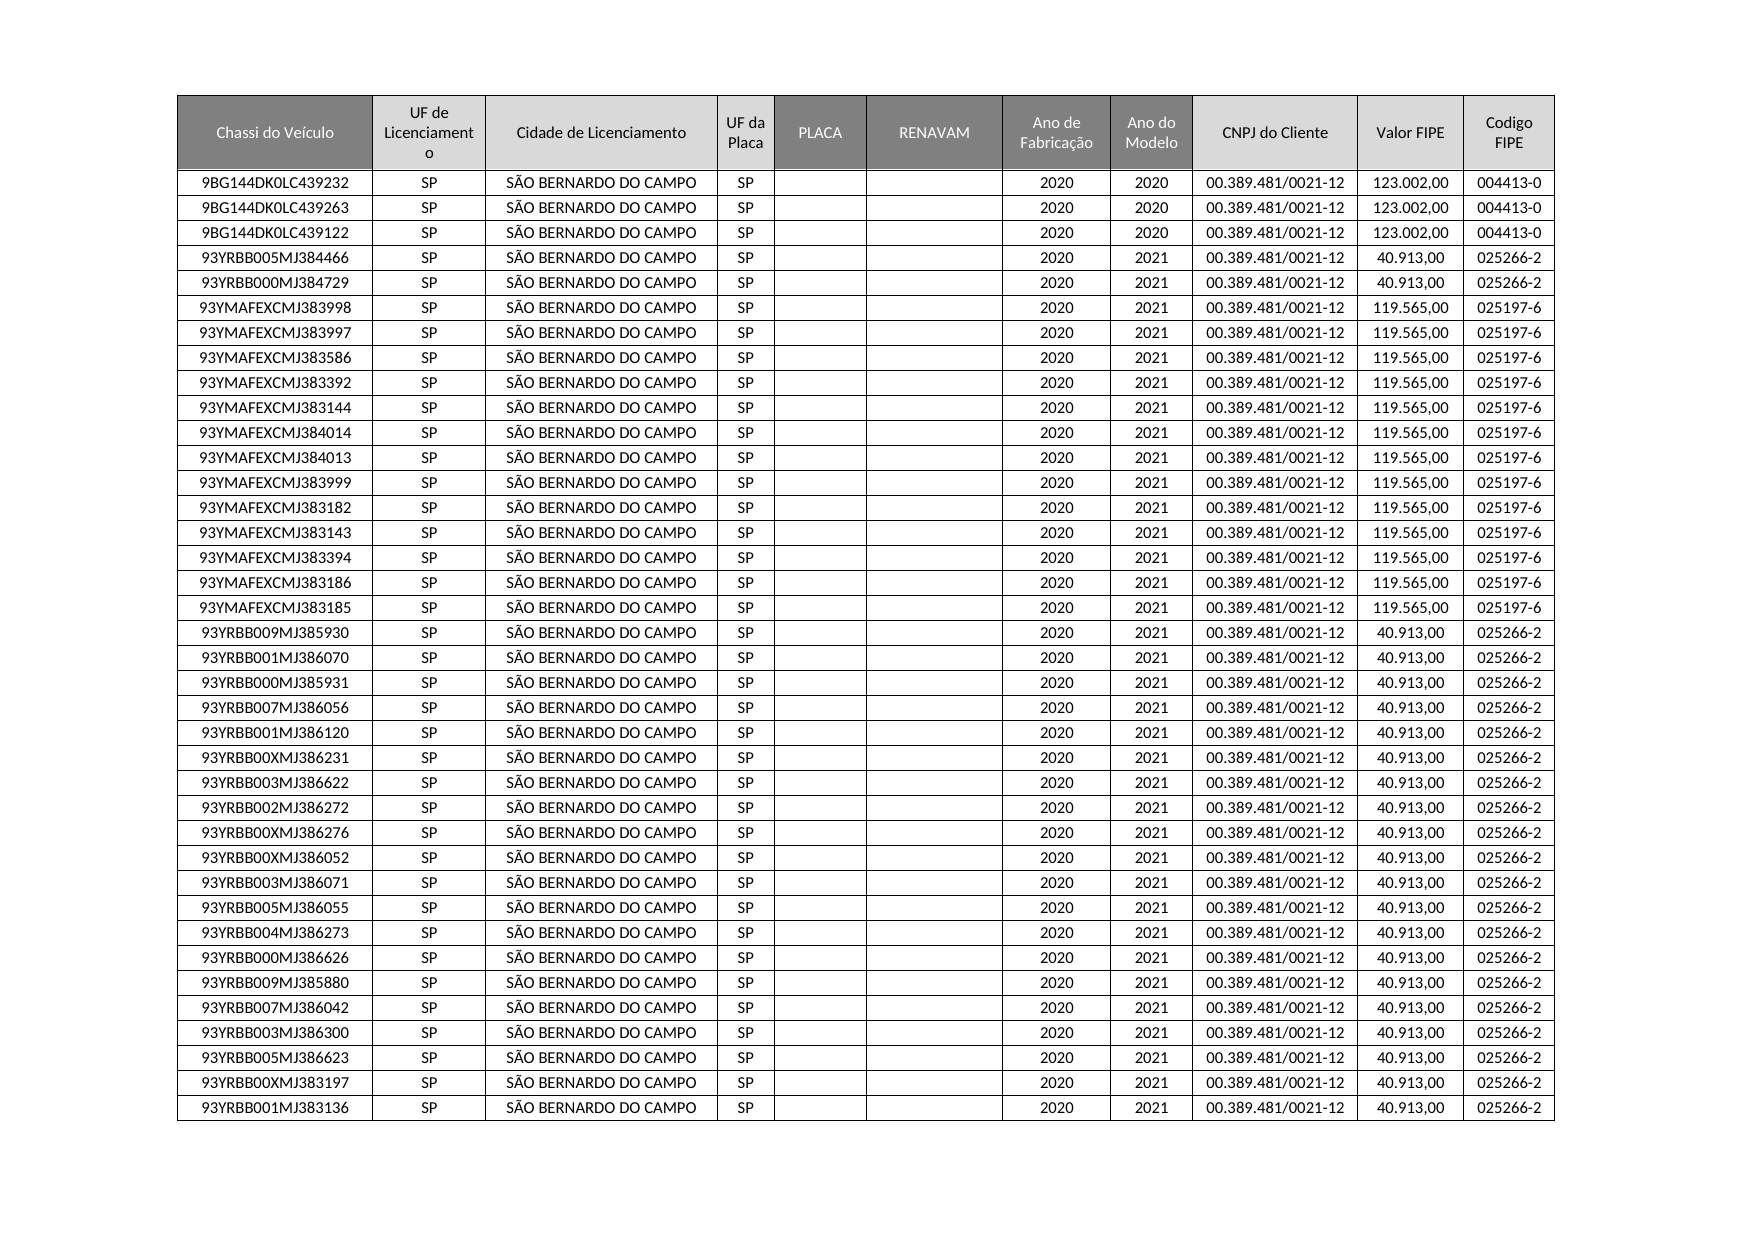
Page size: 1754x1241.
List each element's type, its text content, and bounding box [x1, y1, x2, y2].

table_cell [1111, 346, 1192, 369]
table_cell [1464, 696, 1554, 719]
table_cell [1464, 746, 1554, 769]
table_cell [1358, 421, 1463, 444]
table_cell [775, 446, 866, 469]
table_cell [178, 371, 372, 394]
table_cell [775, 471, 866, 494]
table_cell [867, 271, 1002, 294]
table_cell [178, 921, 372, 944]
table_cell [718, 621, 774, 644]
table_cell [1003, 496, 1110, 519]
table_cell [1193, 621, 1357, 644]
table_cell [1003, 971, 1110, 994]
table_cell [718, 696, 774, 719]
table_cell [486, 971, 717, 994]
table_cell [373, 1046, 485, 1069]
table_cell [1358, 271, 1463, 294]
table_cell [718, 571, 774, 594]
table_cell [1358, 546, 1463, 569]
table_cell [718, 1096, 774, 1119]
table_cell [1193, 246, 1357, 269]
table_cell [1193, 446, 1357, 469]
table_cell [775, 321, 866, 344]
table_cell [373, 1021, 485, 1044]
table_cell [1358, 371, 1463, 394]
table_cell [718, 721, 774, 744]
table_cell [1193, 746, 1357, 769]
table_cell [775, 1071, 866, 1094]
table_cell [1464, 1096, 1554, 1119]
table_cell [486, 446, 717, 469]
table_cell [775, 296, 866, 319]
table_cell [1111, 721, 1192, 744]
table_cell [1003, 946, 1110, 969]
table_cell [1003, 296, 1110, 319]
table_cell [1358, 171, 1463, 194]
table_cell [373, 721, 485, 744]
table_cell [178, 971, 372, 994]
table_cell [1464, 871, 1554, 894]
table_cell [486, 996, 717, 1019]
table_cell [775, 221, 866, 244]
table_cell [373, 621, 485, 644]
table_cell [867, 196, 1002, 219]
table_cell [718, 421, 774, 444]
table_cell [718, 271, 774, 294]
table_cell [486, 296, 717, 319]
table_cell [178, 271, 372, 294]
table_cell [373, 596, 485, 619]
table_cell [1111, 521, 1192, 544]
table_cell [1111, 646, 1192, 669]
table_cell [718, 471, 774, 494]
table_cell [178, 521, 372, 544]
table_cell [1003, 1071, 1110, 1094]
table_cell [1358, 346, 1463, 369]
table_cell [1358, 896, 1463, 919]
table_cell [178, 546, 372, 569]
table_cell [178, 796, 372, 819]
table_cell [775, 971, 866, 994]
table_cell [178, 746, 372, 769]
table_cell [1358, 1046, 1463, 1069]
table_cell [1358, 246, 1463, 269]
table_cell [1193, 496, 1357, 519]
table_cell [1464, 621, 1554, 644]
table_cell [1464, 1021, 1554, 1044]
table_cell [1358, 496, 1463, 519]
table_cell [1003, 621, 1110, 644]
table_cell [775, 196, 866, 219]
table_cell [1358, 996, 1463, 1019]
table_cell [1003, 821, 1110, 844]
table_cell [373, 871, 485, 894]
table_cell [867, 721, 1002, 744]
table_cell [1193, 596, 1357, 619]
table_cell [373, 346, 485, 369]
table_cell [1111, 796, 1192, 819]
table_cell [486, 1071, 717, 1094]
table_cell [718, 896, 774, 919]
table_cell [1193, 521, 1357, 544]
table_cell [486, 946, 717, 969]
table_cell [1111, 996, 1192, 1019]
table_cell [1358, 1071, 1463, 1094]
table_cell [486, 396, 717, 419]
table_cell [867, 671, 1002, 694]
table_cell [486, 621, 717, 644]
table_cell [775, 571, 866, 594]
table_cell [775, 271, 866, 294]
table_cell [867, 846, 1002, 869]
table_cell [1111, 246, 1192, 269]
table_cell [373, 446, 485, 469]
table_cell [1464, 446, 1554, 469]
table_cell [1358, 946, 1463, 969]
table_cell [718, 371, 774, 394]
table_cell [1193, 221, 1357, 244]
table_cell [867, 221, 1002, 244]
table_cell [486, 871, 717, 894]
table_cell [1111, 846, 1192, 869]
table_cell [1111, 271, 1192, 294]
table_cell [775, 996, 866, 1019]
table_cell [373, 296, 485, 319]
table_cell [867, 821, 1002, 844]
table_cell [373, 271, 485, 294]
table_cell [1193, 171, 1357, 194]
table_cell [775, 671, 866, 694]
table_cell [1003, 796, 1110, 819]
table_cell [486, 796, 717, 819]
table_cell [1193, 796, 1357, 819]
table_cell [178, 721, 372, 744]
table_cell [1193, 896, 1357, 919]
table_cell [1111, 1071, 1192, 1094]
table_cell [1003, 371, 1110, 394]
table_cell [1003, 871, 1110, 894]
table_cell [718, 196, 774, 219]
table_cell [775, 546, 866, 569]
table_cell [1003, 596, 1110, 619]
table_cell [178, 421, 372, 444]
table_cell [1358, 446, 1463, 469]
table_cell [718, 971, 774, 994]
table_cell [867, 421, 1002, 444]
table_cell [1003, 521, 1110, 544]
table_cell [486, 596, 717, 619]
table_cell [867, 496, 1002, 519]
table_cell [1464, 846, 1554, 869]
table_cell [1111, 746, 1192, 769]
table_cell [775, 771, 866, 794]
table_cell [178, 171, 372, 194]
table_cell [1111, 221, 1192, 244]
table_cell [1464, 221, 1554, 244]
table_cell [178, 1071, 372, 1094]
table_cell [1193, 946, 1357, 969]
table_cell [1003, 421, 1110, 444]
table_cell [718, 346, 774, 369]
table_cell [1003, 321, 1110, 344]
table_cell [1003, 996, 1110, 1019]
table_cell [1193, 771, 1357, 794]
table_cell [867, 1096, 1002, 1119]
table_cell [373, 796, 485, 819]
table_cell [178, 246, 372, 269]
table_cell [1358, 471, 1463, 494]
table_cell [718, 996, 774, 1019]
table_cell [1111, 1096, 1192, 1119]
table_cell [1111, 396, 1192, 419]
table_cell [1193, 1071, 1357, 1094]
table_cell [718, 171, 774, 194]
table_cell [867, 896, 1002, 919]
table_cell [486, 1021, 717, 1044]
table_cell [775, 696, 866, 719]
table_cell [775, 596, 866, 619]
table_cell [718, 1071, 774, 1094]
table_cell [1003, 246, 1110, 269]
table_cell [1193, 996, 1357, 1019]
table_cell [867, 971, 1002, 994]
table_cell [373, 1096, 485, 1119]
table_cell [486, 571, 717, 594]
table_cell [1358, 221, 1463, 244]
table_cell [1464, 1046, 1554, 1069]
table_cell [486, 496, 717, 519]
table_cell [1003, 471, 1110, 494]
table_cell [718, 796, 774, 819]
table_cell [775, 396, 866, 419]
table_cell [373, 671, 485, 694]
table_header Ano do Modelo [1111, 96, 1192, 169]
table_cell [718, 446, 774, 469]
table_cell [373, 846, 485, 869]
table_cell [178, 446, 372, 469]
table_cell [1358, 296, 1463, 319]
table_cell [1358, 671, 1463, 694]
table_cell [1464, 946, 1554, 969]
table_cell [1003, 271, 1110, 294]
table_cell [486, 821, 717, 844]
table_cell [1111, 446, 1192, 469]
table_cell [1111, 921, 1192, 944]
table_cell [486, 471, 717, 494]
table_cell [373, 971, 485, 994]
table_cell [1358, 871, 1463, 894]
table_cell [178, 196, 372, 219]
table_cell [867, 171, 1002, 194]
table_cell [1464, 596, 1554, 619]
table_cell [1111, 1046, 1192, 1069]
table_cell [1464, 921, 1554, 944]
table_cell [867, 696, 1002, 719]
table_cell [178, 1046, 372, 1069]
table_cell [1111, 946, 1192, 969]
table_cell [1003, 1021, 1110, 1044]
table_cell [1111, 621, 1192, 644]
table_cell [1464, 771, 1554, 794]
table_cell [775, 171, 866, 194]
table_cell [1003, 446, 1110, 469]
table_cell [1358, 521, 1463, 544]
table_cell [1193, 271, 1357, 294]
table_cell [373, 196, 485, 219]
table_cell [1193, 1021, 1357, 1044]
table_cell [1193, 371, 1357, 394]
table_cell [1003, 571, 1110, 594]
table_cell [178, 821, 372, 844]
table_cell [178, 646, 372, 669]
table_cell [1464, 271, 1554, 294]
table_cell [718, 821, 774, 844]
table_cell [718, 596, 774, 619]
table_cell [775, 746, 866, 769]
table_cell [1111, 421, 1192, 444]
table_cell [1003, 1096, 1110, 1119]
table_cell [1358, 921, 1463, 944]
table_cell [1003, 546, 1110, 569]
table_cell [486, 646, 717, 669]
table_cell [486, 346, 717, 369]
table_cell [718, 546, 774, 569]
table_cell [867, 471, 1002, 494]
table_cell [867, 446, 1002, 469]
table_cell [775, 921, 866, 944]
table_header PLACA [775, 96, 866, 169]
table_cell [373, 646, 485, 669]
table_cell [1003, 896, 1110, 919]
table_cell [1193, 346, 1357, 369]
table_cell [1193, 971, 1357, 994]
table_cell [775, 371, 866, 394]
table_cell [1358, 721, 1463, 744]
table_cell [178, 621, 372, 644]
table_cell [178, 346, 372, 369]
table_header Codigo FIPE [1464, 96, 1554, 169]
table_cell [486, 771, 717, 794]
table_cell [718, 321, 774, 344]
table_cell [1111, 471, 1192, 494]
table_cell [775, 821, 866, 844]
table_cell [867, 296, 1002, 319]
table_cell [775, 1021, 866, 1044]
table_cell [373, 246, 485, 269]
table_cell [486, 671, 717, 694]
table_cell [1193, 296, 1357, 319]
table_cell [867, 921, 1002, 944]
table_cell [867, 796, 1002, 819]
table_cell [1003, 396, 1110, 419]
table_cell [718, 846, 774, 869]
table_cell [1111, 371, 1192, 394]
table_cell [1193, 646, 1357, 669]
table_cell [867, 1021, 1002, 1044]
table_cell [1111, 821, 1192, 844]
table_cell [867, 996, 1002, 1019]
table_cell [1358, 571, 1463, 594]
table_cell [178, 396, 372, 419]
table_header Ano de Fabricação [1003, 96, 1110, 169]
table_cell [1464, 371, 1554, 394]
table_header CNPJ do Cliente [1193, 96, 1357, 169]
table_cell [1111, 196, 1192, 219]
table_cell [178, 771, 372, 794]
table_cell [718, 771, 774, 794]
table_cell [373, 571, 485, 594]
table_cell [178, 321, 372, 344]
table_header UF de Licenciamento [373, 96, 485, 169]
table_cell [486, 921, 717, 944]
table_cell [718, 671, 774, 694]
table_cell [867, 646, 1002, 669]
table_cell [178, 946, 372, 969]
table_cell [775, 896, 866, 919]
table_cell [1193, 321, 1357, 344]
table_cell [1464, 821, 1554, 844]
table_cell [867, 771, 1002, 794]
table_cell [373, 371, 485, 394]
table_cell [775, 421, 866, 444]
table_header RENAVAM [867, 96, 1002, 169]
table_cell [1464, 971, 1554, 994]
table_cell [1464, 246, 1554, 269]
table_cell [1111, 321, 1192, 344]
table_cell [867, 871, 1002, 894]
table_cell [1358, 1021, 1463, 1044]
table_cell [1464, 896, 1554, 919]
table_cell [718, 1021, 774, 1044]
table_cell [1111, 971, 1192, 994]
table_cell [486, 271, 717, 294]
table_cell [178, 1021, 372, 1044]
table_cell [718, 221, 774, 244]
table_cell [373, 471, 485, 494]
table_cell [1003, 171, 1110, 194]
table_header UF da Placa [718, 96, 774, 169]
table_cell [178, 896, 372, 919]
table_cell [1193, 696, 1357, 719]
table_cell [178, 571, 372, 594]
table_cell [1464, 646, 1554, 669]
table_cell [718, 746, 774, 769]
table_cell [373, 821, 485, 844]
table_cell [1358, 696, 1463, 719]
table_header Valor FIPE [1358, 96, 1463, 169]
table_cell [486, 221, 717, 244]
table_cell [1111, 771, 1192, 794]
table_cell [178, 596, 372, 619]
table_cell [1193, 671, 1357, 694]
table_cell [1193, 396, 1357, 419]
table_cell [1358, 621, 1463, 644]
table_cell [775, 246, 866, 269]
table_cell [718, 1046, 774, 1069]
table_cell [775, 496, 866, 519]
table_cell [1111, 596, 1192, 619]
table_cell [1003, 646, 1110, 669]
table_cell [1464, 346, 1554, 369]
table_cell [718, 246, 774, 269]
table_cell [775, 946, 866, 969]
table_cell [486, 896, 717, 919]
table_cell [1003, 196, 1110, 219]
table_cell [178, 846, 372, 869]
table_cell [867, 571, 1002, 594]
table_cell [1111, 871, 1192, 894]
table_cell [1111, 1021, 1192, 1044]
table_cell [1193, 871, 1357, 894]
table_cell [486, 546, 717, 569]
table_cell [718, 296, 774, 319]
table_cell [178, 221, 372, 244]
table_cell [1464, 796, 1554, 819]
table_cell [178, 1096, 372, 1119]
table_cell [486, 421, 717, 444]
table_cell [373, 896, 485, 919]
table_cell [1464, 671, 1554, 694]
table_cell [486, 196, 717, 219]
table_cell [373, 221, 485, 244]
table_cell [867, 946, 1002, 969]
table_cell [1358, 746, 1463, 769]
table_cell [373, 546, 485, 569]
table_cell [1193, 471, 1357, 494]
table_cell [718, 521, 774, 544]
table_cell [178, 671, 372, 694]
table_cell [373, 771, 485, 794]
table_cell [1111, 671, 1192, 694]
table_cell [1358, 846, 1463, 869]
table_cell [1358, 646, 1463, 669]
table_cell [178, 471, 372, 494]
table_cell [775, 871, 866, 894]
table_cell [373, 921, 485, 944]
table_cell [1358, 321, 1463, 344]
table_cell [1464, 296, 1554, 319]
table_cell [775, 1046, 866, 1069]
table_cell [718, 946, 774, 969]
table_header Cidade de Licenciamento [486, 96, 717, 169]
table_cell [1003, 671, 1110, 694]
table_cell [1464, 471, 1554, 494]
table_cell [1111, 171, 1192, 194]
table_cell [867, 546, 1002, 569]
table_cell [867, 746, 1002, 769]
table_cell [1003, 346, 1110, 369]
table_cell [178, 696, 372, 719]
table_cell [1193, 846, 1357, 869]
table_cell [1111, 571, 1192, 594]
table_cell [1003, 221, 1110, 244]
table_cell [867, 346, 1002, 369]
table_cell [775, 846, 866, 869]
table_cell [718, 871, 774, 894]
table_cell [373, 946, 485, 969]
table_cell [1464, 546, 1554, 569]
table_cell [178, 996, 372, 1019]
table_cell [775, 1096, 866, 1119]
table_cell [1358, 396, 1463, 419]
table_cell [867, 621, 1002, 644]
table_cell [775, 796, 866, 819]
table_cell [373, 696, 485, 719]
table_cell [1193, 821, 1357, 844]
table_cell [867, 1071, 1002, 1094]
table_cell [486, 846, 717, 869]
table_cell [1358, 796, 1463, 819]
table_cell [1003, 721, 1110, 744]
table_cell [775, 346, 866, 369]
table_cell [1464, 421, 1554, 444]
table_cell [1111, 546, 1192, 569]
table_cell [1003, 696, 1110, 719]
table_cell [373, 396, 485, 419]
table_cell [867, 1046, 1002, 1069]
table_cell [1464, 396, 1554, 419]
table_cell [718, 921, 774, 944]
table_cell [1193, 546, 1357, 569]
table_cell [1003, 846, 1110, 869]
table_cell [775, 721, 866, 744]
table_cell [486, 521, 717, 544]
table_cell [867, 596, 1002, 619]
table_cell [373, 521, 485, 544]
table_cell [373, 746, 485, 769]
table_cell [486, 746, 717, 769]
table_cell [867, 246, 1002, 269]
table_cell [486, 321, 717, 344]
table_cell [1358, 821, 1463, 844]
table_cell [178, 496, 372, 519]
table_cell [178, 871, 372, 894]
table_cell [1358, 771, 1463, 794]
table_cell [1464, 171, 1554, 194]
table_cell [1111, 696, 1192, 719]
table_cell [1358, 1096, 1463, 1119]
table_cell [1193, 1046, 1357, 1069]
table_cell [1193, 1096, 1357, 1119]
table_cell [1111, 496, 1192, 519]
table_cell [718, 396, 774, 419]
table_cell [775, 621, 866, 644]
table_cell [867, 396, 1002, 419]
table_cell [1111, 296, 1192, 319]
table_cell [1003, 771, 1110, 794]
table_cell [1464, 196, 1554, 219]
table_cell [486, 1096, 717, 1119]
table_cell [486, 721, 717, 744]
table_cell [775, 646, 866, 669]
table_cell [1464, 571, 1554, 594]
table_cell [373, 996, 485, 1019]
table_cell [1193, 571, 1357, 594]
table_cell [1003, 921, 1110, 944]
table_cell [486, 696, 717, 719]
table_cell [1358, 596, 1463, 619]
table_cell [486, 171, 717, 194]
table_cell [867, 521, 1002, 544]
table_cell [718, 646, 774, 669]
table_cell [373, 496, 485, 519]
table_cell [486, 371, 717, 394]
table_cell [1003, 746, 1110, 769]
table_header Chassi do Veículo [178, 96, 372, 169]
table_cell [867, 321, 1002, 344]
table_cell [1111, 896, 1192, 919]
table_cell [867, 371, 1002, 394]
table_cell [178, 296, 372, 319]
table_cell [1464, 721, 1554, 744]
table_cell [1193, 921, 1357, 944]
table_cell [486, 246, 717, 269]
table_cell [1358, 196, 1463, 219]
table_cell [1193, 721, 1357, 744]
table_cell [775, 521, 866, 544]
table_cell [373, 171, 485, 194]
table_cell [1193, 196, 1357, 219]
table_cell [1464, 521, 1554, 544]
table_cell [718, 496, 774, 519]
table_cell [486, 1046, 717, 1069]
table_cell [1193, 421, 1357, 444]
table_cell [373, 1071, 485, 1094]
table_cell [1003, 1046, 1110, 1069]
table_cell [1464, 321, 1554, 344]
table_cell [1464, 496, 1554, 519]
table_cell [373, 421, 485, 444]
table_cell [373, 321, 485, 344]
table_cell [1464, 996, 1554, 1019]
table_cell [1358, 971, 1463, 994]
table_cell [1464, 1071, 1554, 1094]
